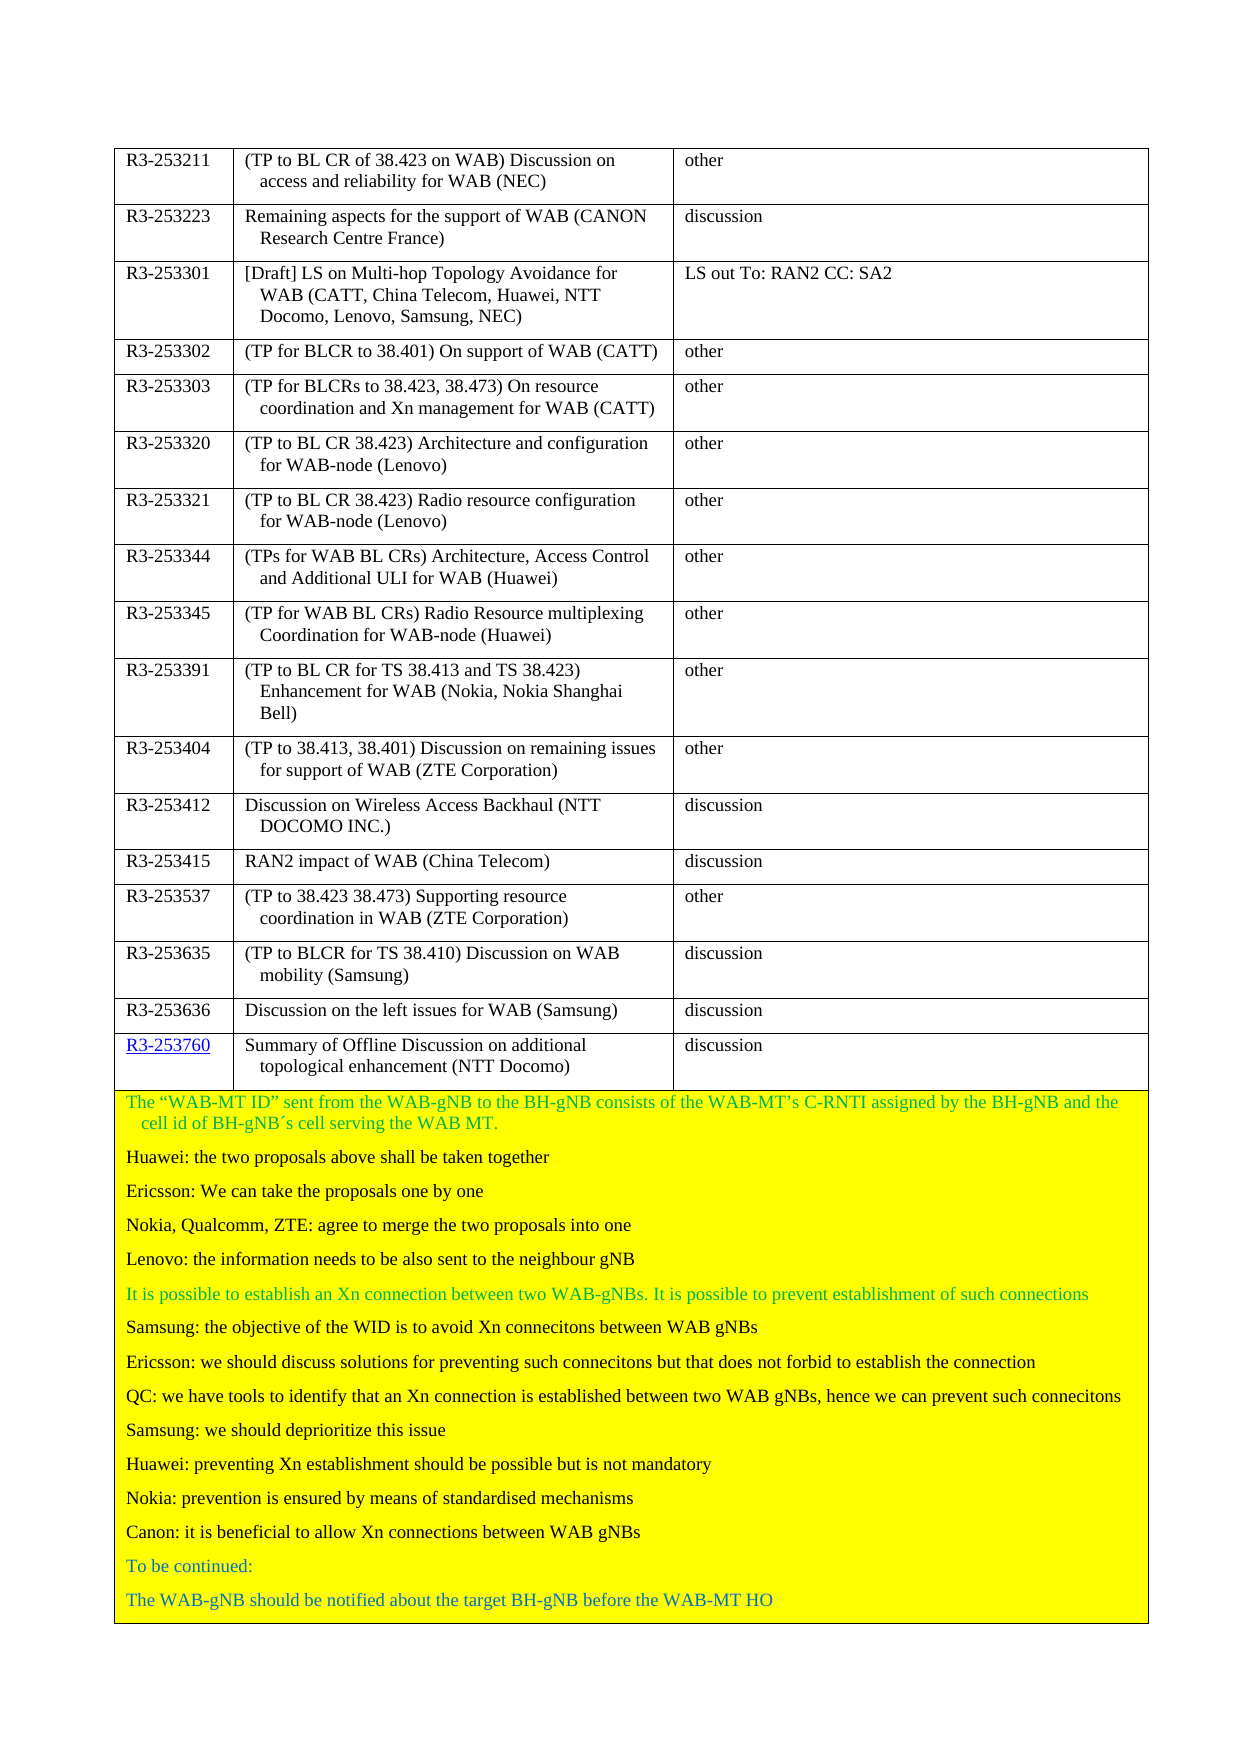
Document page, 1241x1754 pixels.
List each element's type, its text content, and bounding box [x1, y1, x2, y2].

table_cell R3-253320 [115, 432, 233, 488]
table_cell R3-253537 [115, 885, 233, 941]
table_cell R3-253345 [115, 602, 233, 658]
table_cell other [674, 737, 1148, 793]
table_cell R3-253301 [115, 262, 233, 339]
table_cell Discussion on the left issues for WAB (Samsung) [234, 999, 673, 1033]
table_cell Summary of Offline Discussion on additional topological enhancement (NTT Docomo) [234, 1034, 673, 1089]
table_cell discussion [674, 942, 1148, 998]
table_cell RAN2 impact of WAB (China Telecom) [234, 850, 673, 884]
table_cell (TP for BLCRs to 38.423, 38.473) On resource coordination and Xn management for WAB (CATT) [234, 375, 673, 431]
table_cell R3-253636 [115, 999, 233, 1033]
table_cell Discussion on Wireless Access Backhaul (NTT DOCOMO INC.) [234, 794, 673, 849]
table_cell (TP to BL CR of 38.423 on WAB) Discussion on access and reliability for WAB (NEC) [234, 149, 673, 204]
table_cell other [674, 375, 1148, 431]
table_cell [Draft] LS on Multi-hop Topology Avoidance for WAB (CATT, China Telecom, Huawei, NTT Docomo, Lenovo, Samsung, NEC) [234, 262, 673, 339]
table_cell (TPs for WAB BL CRs) Architecture, Access Control and Additional ULI for WAB (Huawei) [234, 545, 673, 601]
table_cell discussion [674, 1034, 1148, 1089]
table_cell (TP to 38.423 38.473) Supporting resource coordination in WAB (ZTE Corporation) [234, 885, 673, 941]
table_cell R3-253391 [115, 659, 233, 736]
table_cell other [674, 885, 1148, 941]
table_cell other [674, 545, 1148, 601]
table_cell R3-253211 [115, 149, 233, 204]
table_cell discussion [674, 205, 1148, 261]
table_cell discussion [674, 999, 1148, 1033]
table_cell R3-253321 [115, 489, 233, 544]
table_cell (TP to BL CR 38.423) Architecture and configuration for WAB-node (Lenovo) [234, 432, 673, 488]
table_cell (TP for BLCR to 38.401) On support of WAB (CATT) [234, 340, 673, 374]
table_cell R3-253223 [115, 205, 233, 261]
table_cell R3-253303 [115, 375, 233, 431]
table_cell (TP for WAB BL CRs) Radio Resource multiplexing Coordination for WAB-node (Huawei) [234, 602, 673, 658]
table_cell other [674, 432, 1148, 488]
table_cell other [674, 602, 1148, 658]
table_cell R3-253760 [115, 1034, 233, 1089]
table_cell other [674, 489, 1148, 544]
table_cell (TP to BLCR for TS 38.410) Discussion on WAB mobility (Samsung) [234, 942, 673, 998]
table_cell other [674, 149, 1148, 204]
table_cell discussion [674, 794, 1148, 849]
table_cell (TP to 38.413, 38.401) Discussion on remaining issues for support of WAB (ZTE Corporation) [234, 737, 673, 793]
table_cell Remaining aspects for the support of WAB (CANON Research Centre France) [234, 205, 673, 261]
table_cell R3-253302 [115, 340, 233, 374]
table_cell other [674, 659, 1148, 736]
table_cell other [674, 340, 1148, 374]
table_cell R3-253344 [115, 545, 233, 601]
table_cell LS out To: RAN2 CC: SA2 [674, 262, 1148, 339]
table_cell discussion [674, 850, 1148, 884]
table_cell R3-253635 [115, 942, 233, 998]
table_cell R3-253404 [115, 737, 233, 793]
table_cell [115, 1091, 1148, 1623]
table_cell (TP to BL CR 38.423) Radio resource configuration for WAB-node (Lenovo) [234, 489, 673, 544]
table_cell R3-253415 [115, 850, 233, 884]
table_cell (TP to BL CR for TS 38.413 and TS 38.423) Enhancement for WAB (Nokia, Nokia Shanghai Bell) [234, 659, 673, 736]
table_cell R3-253412 [115, 794, 233, 849]
